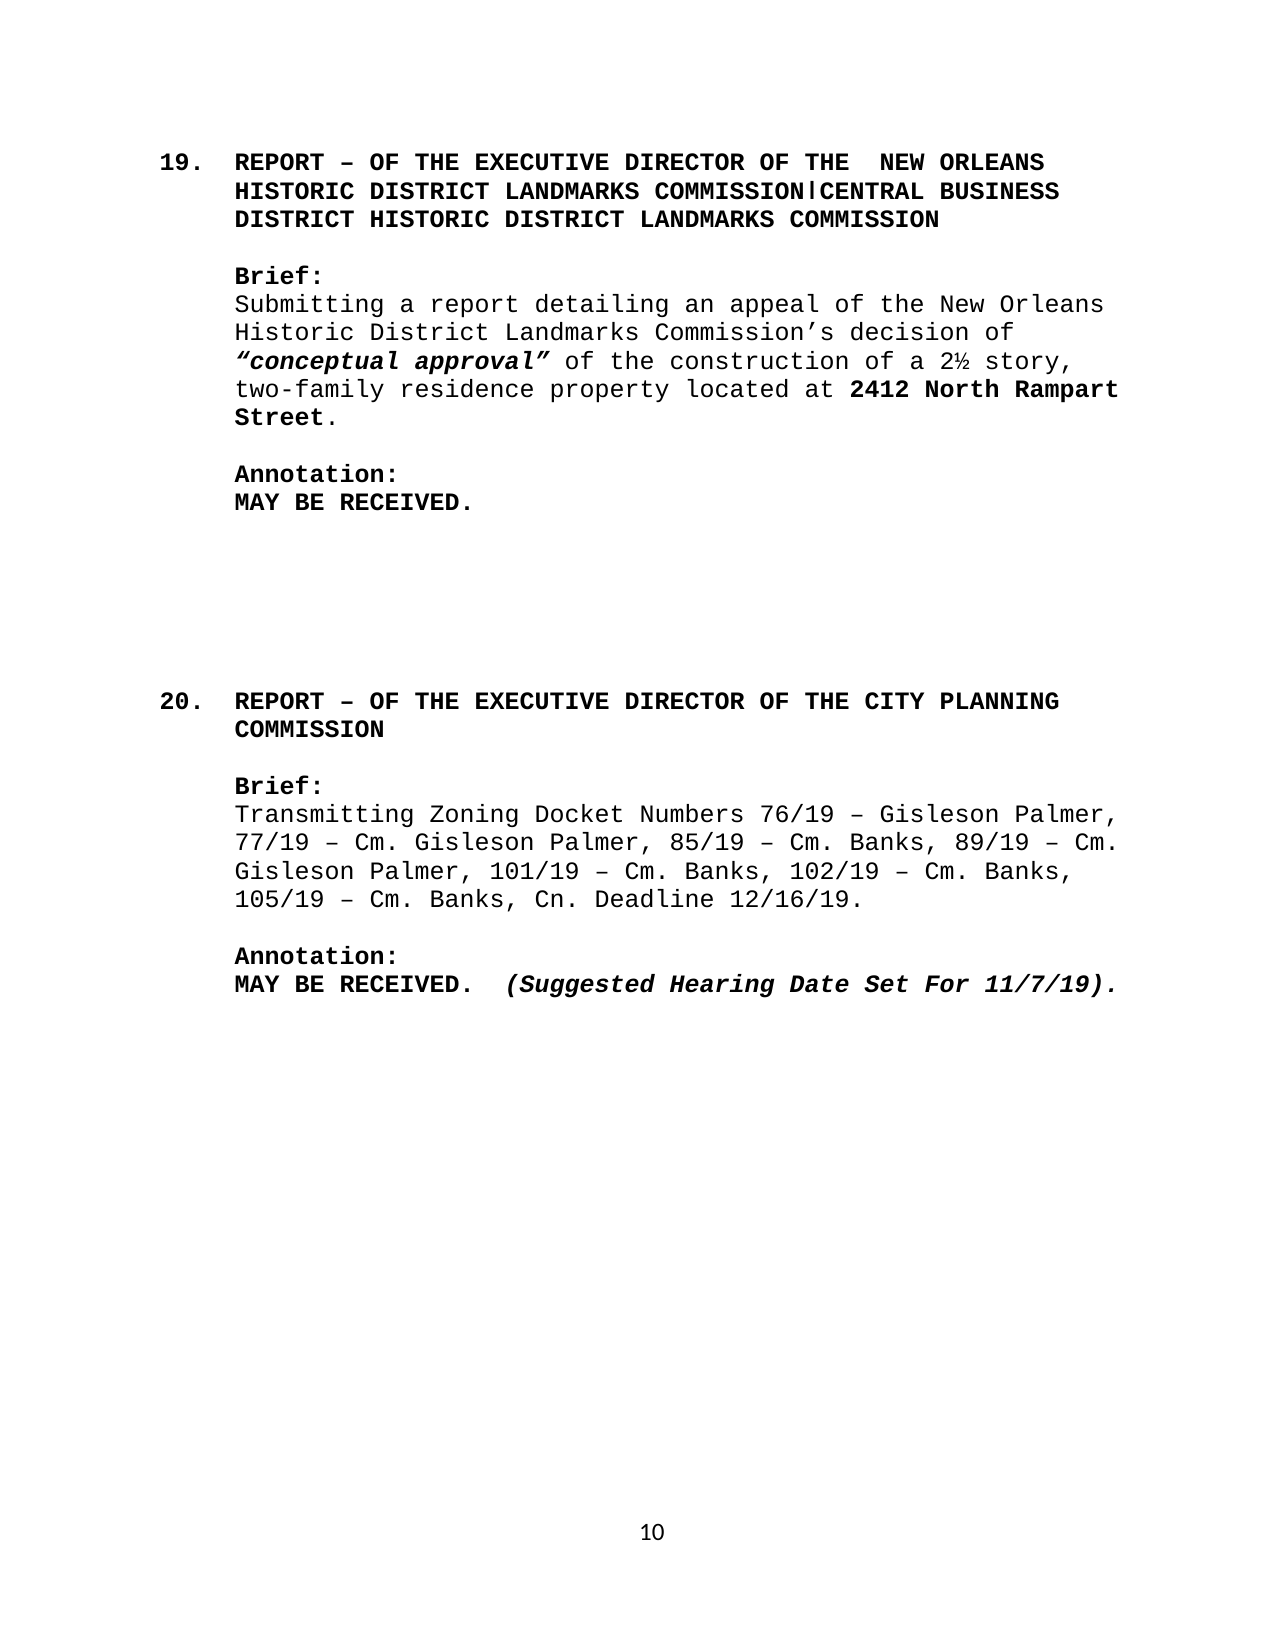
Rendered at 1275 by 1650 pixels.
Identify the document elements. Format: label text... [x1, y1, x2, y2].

list Brief: [234, 773, 1144, 802]
list HISTORIC DISTRICT LANDMARKS COMMISSIONǀCENTRAL BUSINESS [159, 178, 1144, 207]
list Annotation: [234, 943, 1144, 972]
text MAY BE RECEIVED. [234, 490, 1144, 518]
list 105/19 – Cm. Banks, Cn. Deadline 12/16/19. [234, 887, 1144, 915]
list DISTRICT HISTORIC DISTRICT LANDMARKS COMMISSION [159, 207, 1144, 235]
list COMMISSION [159, 717, 1144, 745]
list REPORT – OF THE EXECUTIVE DIRECTOR OF THE CITY PLANNING [159, 688, 1144, 717]
list REPORT – OF THE EXECUTIVE DIRECTOR OF THE NEW ORLEANS [159, 150, 1144, 178]
list Transmitting Zoning Docket Numbers 76/19 – Gisleson Palmer, 77/19 – Cm. Gisleson Palmer, 85/19 – Cm. Banks, 89/19 – Cm. Gisleson Palmer, 101/19 – Cm. Banks, 102/19 – Cm. Banks, [234, 802, 1144, 887]
list Brief: [159, 263, 1144, 292]
text Annotation: [159, 462, 1144, 490]
text MAY BE RECEIVED. (Suggested Hearing Date Set For 11/7/19). [234, 972, 1144, 1000]
list Submitting a report detailing an appeal of the New Orleans Historic District Landmarks Commission’s decision of “conceptual approval” of the construction of a 2½ story, two-family residence property located at 2412 North Rampart Street. [234, 292, 1144, 433]
